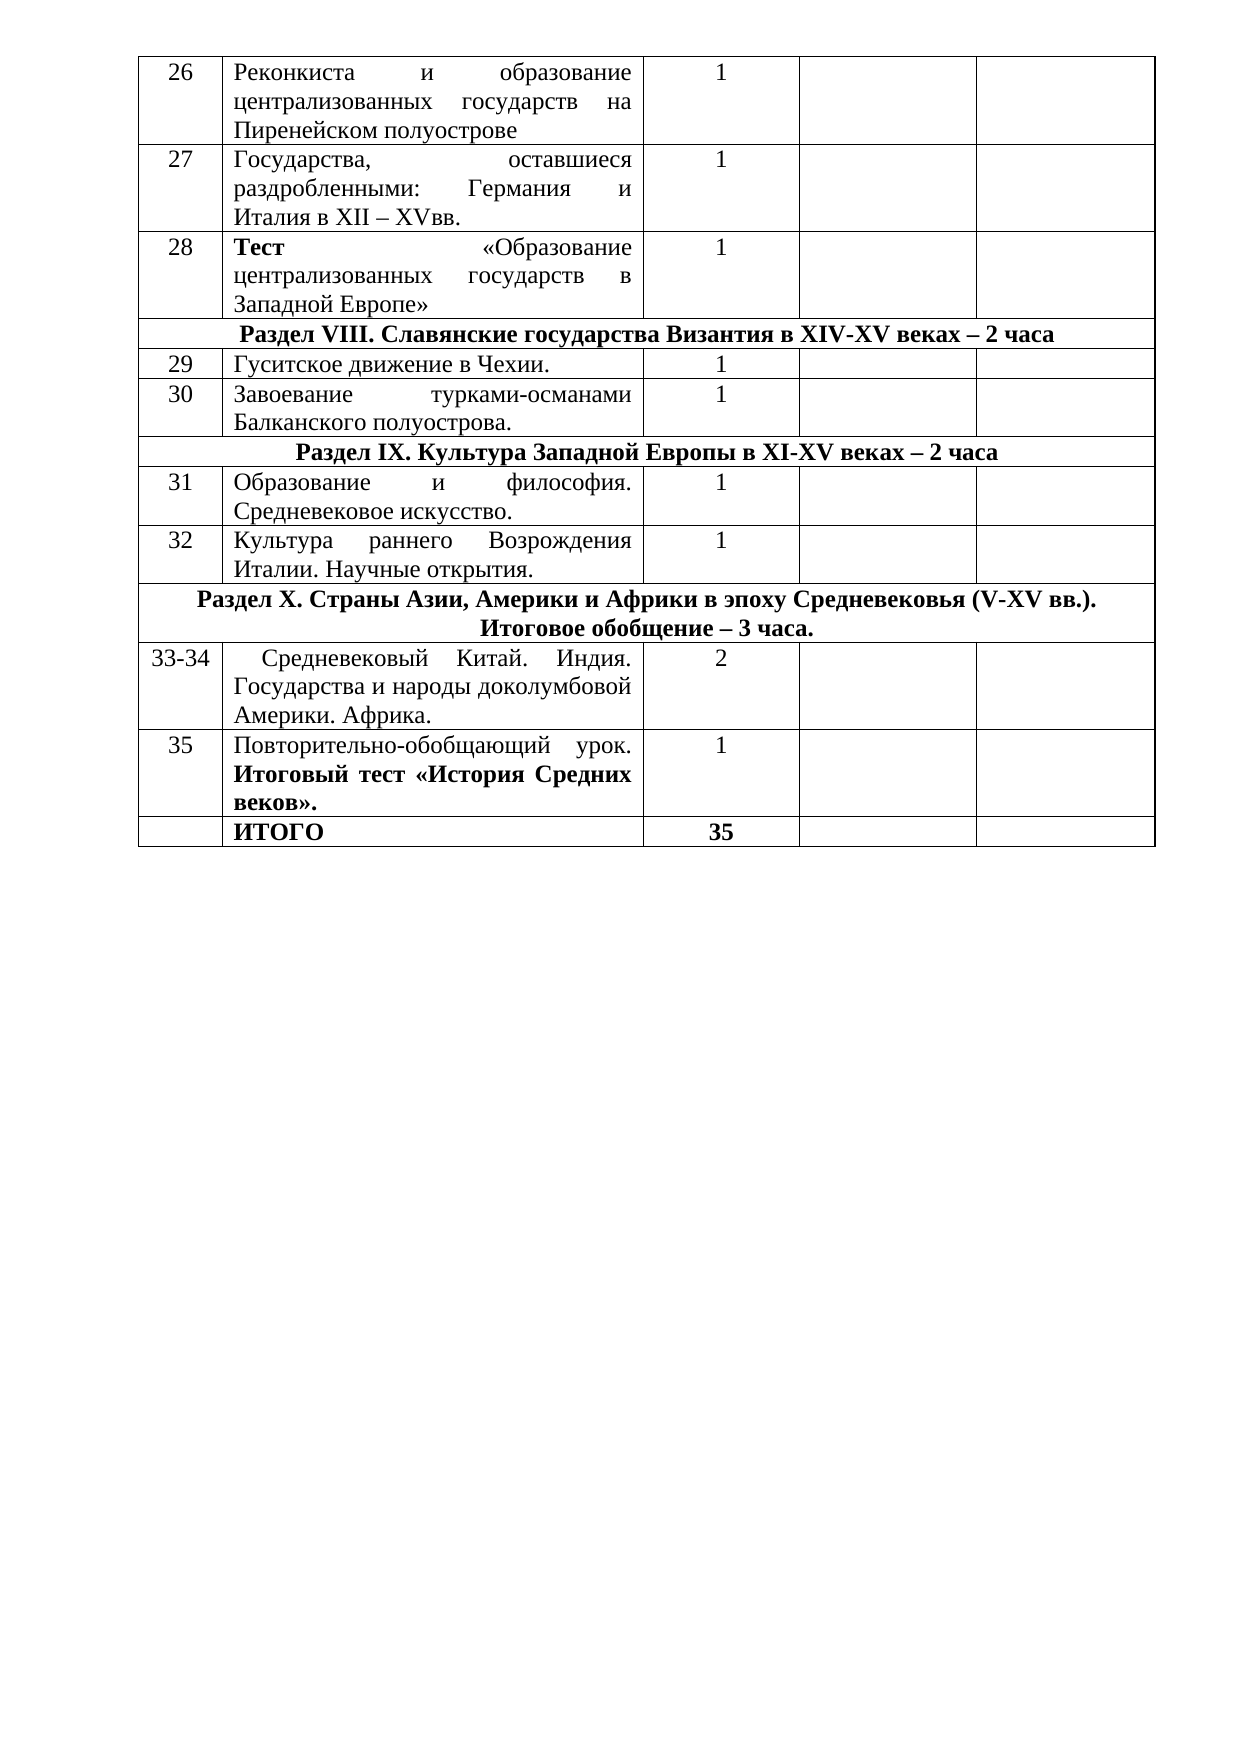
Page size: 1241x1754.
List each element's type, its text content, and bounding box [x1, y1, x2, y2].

table_cell 32 [139, 526, 222, 583]
table_cell 1 [644, 730, 799, 816]
table_cell 1 [644, 145, 799, 231]
table_cell [800, 526, 976, 583]
table_cell Средневековый Китай. Индия. Государства и народы доколумбовой Америки. Африка. [223, 643, 643, 729]
table_cell [977, 643, 1154, 729]
table_cell [800, 349, 976, 378]
table_cell Гуситское движение в Чехии. [223, 349, 643, 378]
table_cell Реконкиста и образование централизованных государств на Пиренейском полуострове [223, 57, 643, 143]
table_cell 30 [139, 379, 222, 436]
table_cell [800, 730, 976, 816]
table_cell Раздел IX. Культура Западной Европы в XI-XV веках – 2 часа [139, 437, 1154, 466]
table_cell [977, 232, 1154, 318]
table_cell 1 [644, 349, 799, 378]
table_cell 35 [644, 817, 799, 846]
table_cell [977, 467, 1154, 524]
table_cell [977, 349, 1154, 378]
table_cell [800, 145, 976, 231]
table_cell 26 [139, 57, 222, 143]
table_cell 29 [139, 349, 222, 378]
table_cell [977, 379, 1154, 436]
table_cell 1 [644, 379, 799, 436]
table_cell Образование и философия. Средневековое искусство. [223, 467, 643, 524]
table_cell [139, 817, 222, 846]
table_cell 35 [139, 730, 222, 816]
table_cell [800, 232, 976, 318]
table_cell 31 [139, 467, 222, 524]
table_cell [800, 817, 976, 846]
table_cell Тест «Образование централизованных государств в Западной Европе» [223, 232, 643, 318]
table_cell Повторительно-обобщающий урок. Итоговый тест «История Средних веков». [223, 730, 643, 816]
table_cell Раздел X. Страны Азии, Америки и Африки в эпоху Средневековья (V-XV вв.). Итоговое обобщение – 3 часа. [139, 584, 1154, 642]
table_cell [977, 145, 1154, 231]
table_cell [800, 57, 976, 143]
table_cell 1 [644, 57, 799, 143]
table_cell [800, 467, 976, 524]
table_cell [977, 57, 1154, 143]
table_cell [977, 526, 1154, 583]
table_cell 2 [644, 643, 799, 729]
table_cell Раздел VIII. Славянские государства Византия в XIV-XV веках – 2 часа [139, 319, 1154, 348]
table_cell [977, 730, 1154, 816]
table_cell ИТОГО [223, 817, 643, 846]
table_cell [977, 817, 1154, 846]
table_cell Государства, оставшиеся раздробленными: Германия и Италия в XII – XVвв. [223, 145, 643, 231]
table_cell Завоевание турками-османами Балканского полуострова. [223, 379, 643, 436]
table_cell [800, 643, 976, 729]
table_cell [800, 379, 976, 436]
table_cell 1 [644, 232, 799, 318]
table_cell 33-34 [139, 643, 222, 729]
table_cell 28 [139, 232, 222, 318]
table_cell 1 [644, 526, 799, 583]
table_cell 27 [139, 145, 222, 231]
table_cell 1 [644, 467, 799, 524]
table_cell Культура раннего Возрождения Италии. Научные открытия. [223, 526, 643, 583]
